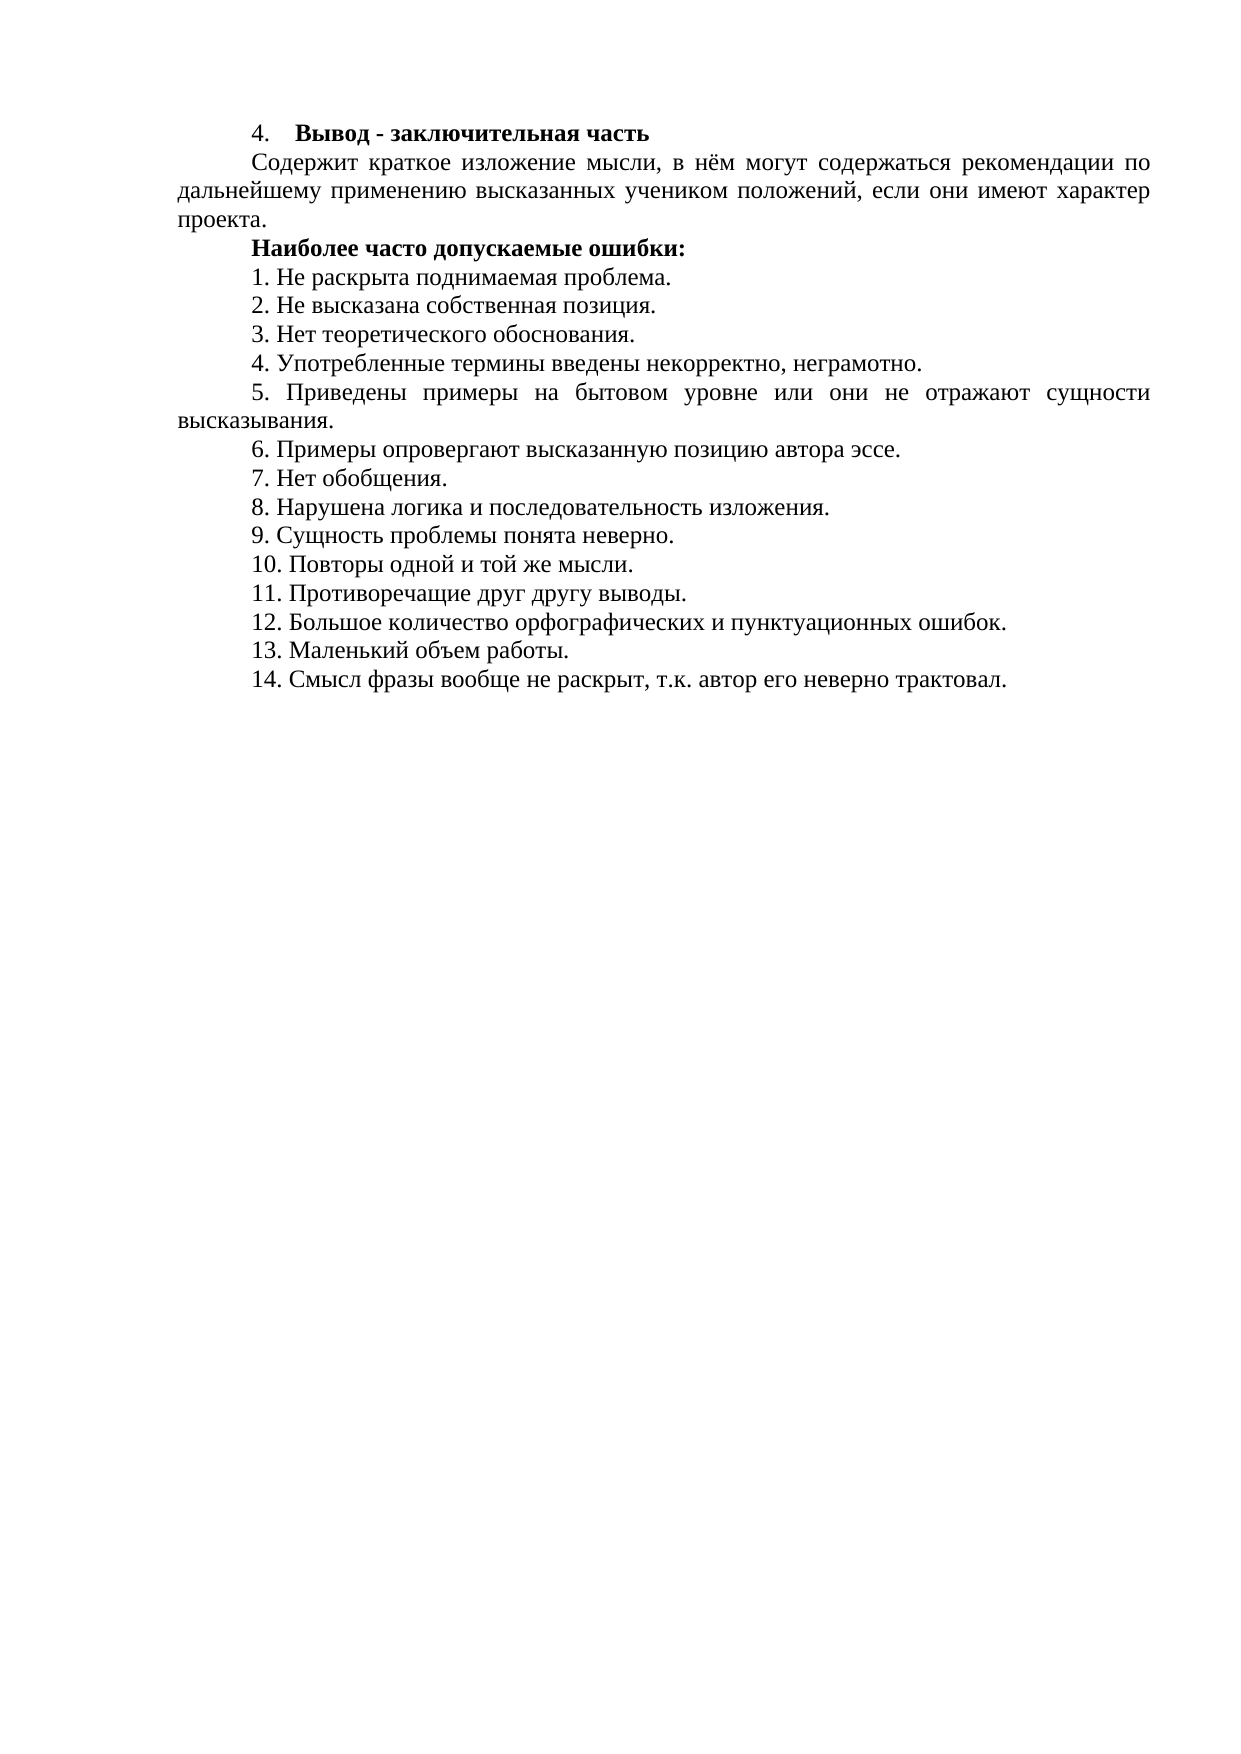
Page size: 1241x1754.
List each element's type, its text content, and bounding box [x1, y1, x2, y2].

text 2. Не высказана собственная позиция. [177, 291, 1152, 319]
text Содержит краткое изложение мысли, в нём могут содержаться рекомендации по дальнейшему применению высказанных учеником положений, если они имеют характер проекта. [177, 147, 1152, 233]
text 12. Большое количество орфографических и пунктуационных ошибок. [177, 607, 1152, 636]
text 3. Нет теоретического обоснования. [177, 319, 1152, 348]
text 4. Употребленные термины введены некорректно, неграмотно. [177, 348, 1152, 377]
text Наиболее часто допускаемые ошибки: [177, 233, 1152, 262]
text 10. Повторы одной и той же мысли. [177, 549, 1152, 578]
text 11. Противоречащие друг другу выводы. [177, 578, 1152, 607]
text 13. Маленький объем работы. [177, 636, 1152, 664]
text 14. Смысл фразы вообще не раскрыт, т.к. автор его неверно трактовал. [177, 664, 1152, 693]
text 7. Нет обобщения. [177, 463, 1152, 492]
text 9. Сущность проблемы понята неверно. [177, 521, 1152, 549]
text 6. Примеры опровергают высказанную позицию автора эссе. [177, 434, 1152, 463]
text 1. Не раскрыта поднимаемая проблема. [177, 262, 1152, 291]
text 4. Вывод - заключительная часть [177, 118, 1152, 147]
text 8. Нарушена логика и последовательность изложения. [177, 492, 1152, 521]
text 5. Приведены примеры на бытовом уровне или они не отражают сущности высказывания. [177, 377, 1152, 434]
